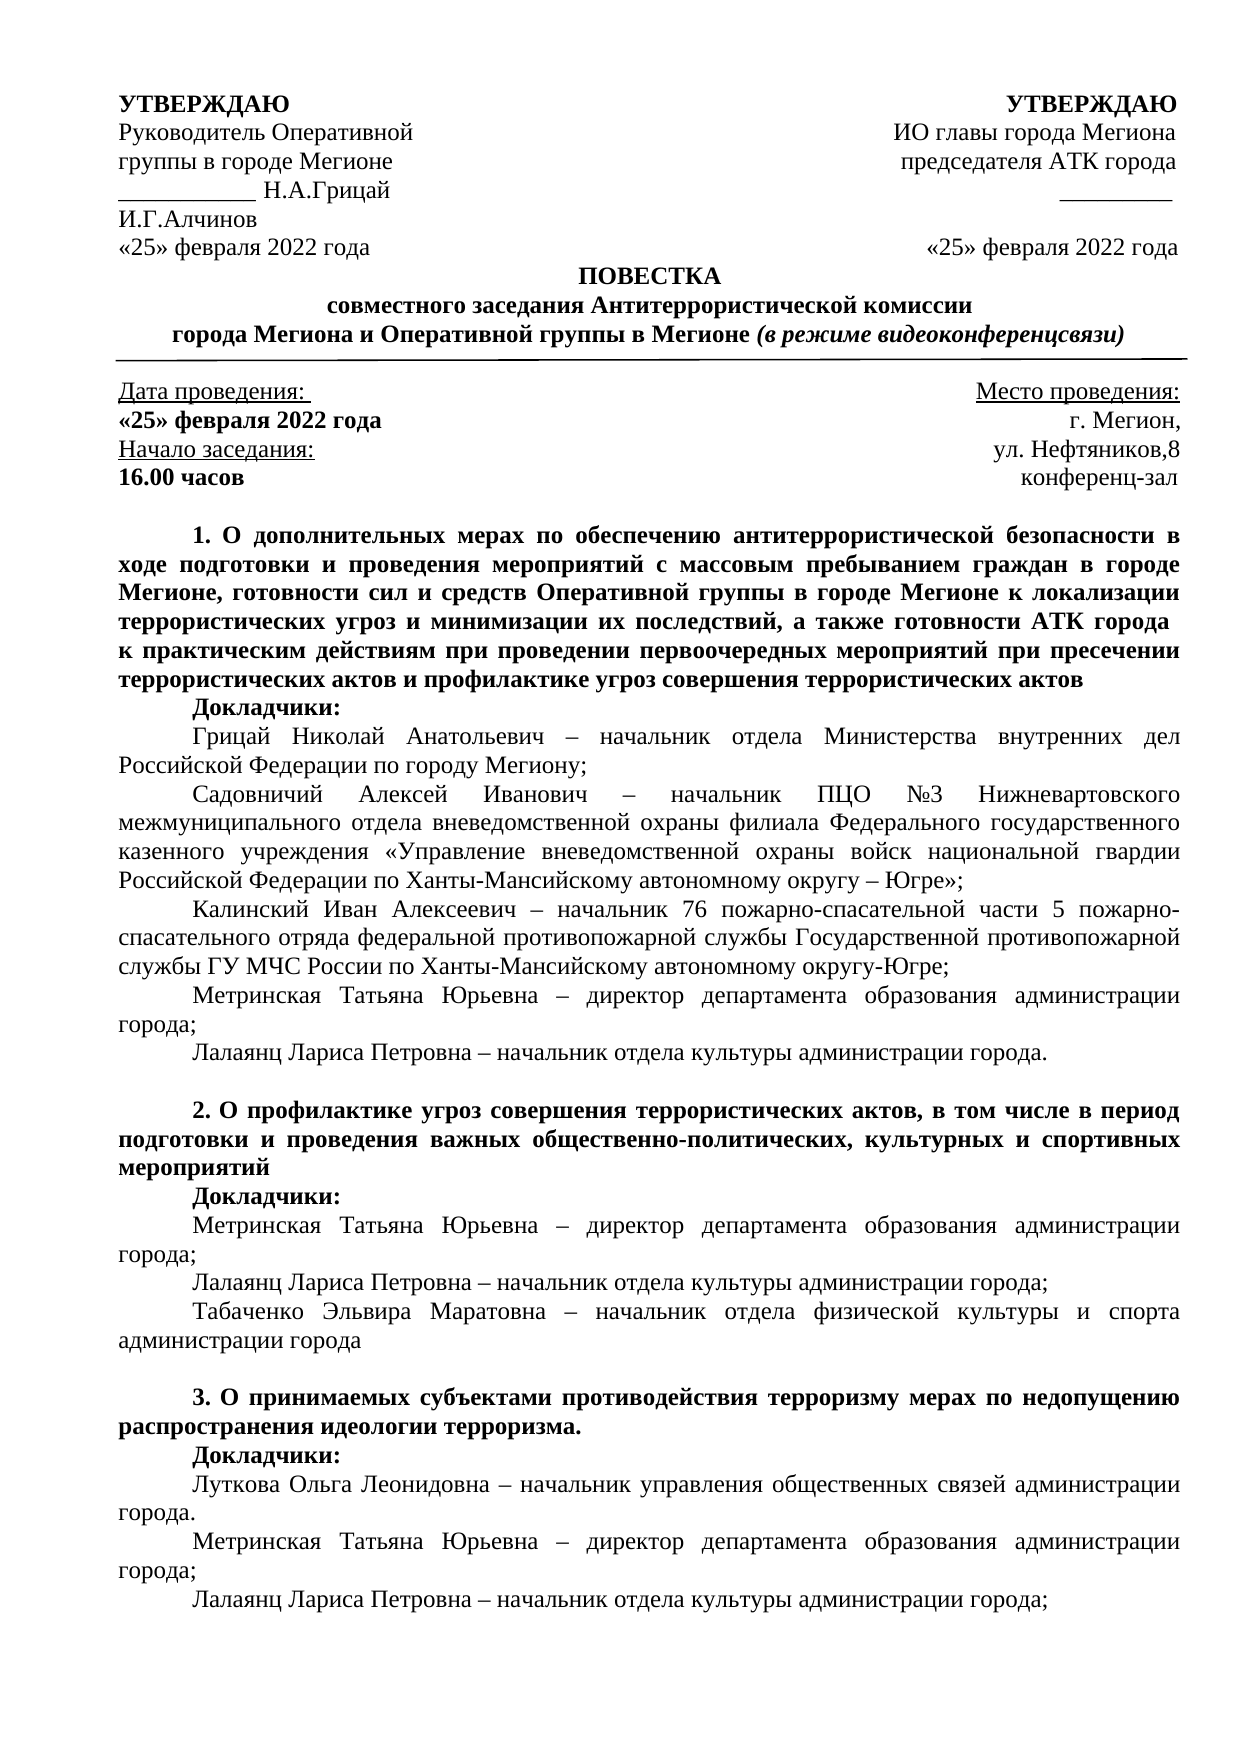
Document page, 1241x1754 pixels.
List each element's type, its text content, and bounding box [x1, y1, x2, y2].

text 2. О профилактике угроз совершения террористических актов, в том числе в период подготовки и проведения важных общественно-политических, культурных и спортивных мероприятий [118, 1095, 1181, 1181]
text Метринская Татьяна Юрьевна – директор департамента образования администрации города; [118, 980, 1181, 1037]
text группы в городе Мегионе председателя АТК города [118, 146, 1181, 175]
text Докладчики: [118, 1181, 1181, 1210]
text 16.00 часов конференц-зал [118, 462, 1181, 491]
text Табаченко Эльвира Маратовна – начальник отдела физической культуры и спорта администрации города [118, 1296, 1181, 1354]
text совместного заседания Антитеррористической комиссии [118, 290, 1181, 319]
text Лалаянц Лариса Петровна – начальник отдела культуры администрации города. [118, 1037, 1181, 1066]
text «25» февраля 2022 года «25» февраля 2022 года [118, 232, 1181, 261]
text «25» февраля 2022 года г. Мегион, [118, 405, 1181, 434]
text Калинский Иван Алексеевич – начальник 76 пожарно-спасательной части 5 пожарно-спасательного отряда федеральной противопожарной службы Государственной противопожарной службы ГУ МЧС России по Ханты-Мансийскому автономному округу-Югре; [118, 894, 1181, 980]
text Метринская Татьяна Юрьевна – директор департамента образования администрации города; [118, 1210, 1181, 1267]
text Докладчики: [118, 1440, 1181, 1469]
text ПОВЕСТКА [118, 261, 1181, 290]
text Луткова Ольга Леонидовна – начальник управления общественных связей администрации города. [118, 1469, 1181, 1526]
text Докладчики: [118, 692, 1181, 721]
text Лалаянц Лариса Петровна – начальник отдела культуры администрации города; [118, 1584, 1181, 1612]
text города Мегиона и Оперативной группы в Мегионе (в режиме видеоконференцсвязи) [118, 319, 1181, 347]
text Дата проведения: Место проведения: [118, 376, 1181, 405]
text Садовничий Алексей Иванович – начальник ПЦО №3 Нижневартовского межмуниципального отдела вневедомственной охраны филиала Федерального государственного казенного учреждения «Управление вневедомственной охраны войск национальной гвардии Российской Федерации по Ханты-Мансийскому автономному округу – Югре»; [118, 779, 1181, 894]
text Начало заседания: ул. Нефтяников,8 [118, 434, 1181, 462]
text 3. О принимаемых субъектами противодействия терроризму мерах по недопущению распространения идеологии терроризма. [118, 1382, 1181, 1440]
text Лалаянц Лариса Петровна – начальник отдела культуры администрации города; [118, 1267, 1181, 1296]
text Руководитель Оперативной ИО главы города Мегиона [118, 117, 1181, 146]
text УТВЕРЖДАЮ УТВЕРЖДАЮ [118, 89, 1181, 117]
text Грицай Николай Анатольевич – начальник отдела Министерства внутренних дел Российской Федерации по городу Мегиону; [118, 721, 1181, 779]
text 1. О дополнительных мерах по обеспечению антитеррористической безопасности в ходе подготовки и проведения мероприятий с массовым пребыванием граждан в городе Мегионе, готовности сил и средств Оперативной группы в городе Мегионе к локализации террористических угроз и минимизации их последствий, а также готовности АТК города к практическим действиям при проведении первоочередных мероприятий при пресечении террористических актов и профилактике угроз совершения террористических актов [118, 520, 1181, 692]
text Метринская Татьяна Юрьевна – директор департамента образования администрации города; [118, 1526, 1181, 1584]
text ___________ Н.А.Грицай _________ И.Г.Алчинов [118, 175, 1181, 232]
